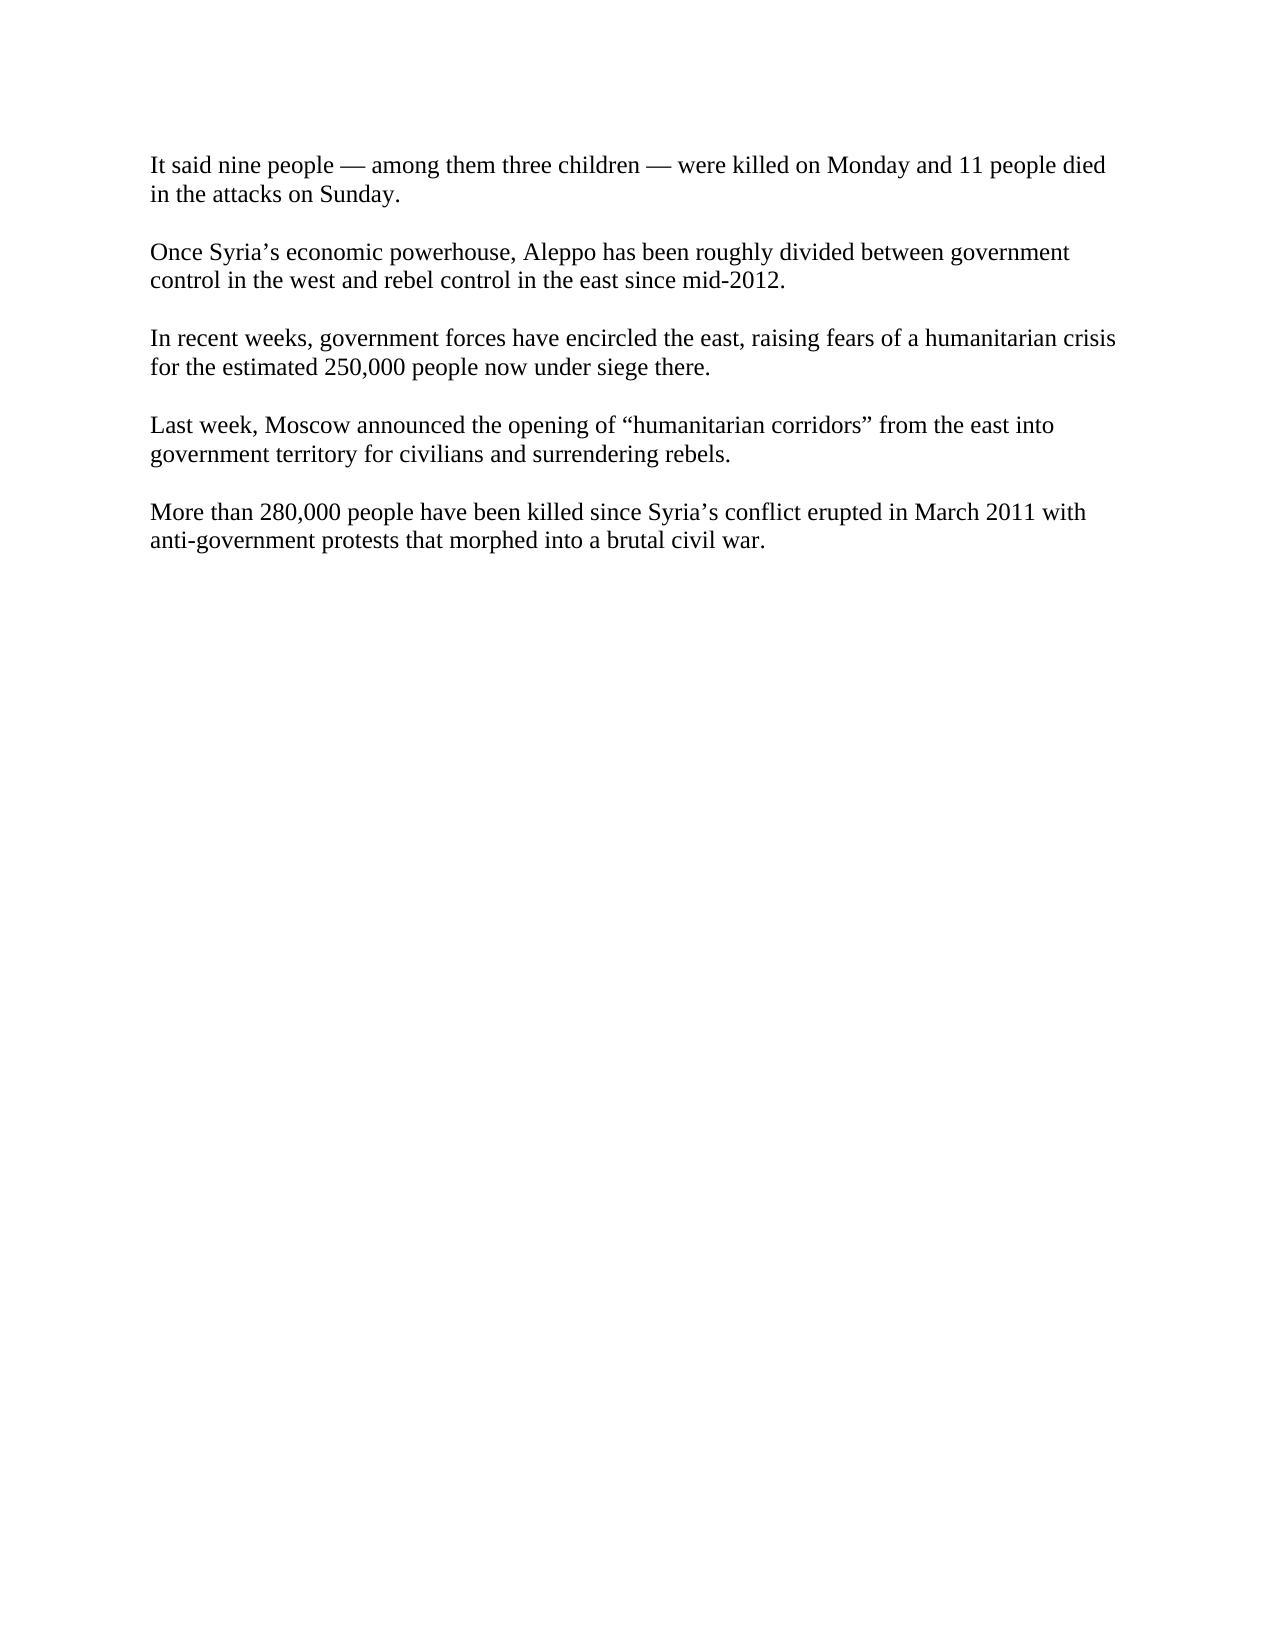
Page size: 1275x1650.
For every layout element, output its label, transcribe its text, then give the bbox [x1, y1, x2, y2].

text Last week, Moscow announced the opening of “humanitarian corridors” from the east into government territory for civilians and surrendering rebels. [150, 410, 1125, 467]
text In recent weeks, government forces have encircled the east, raising fears of a humanitarian crisis for the estimated 250,000 people now under siege there. [150, 323, 1125, 381]
text It said nine people — among them three children — were killed on Monday and 11 people died in the attacks on Sunday. [150, 150, 1125, 207]
text Once Syria’s economic powerhouse, Aleppo has been roughly divided between government control in the west and rebel control in the east since mid-2012. [150, 237, 1125, 294]
text More than 280,000 people have been killed since Syria’s conflict erupted in March 2011 with anti-government protests that morphed into a brutal civil war. [150, 497, 1125, 554]
